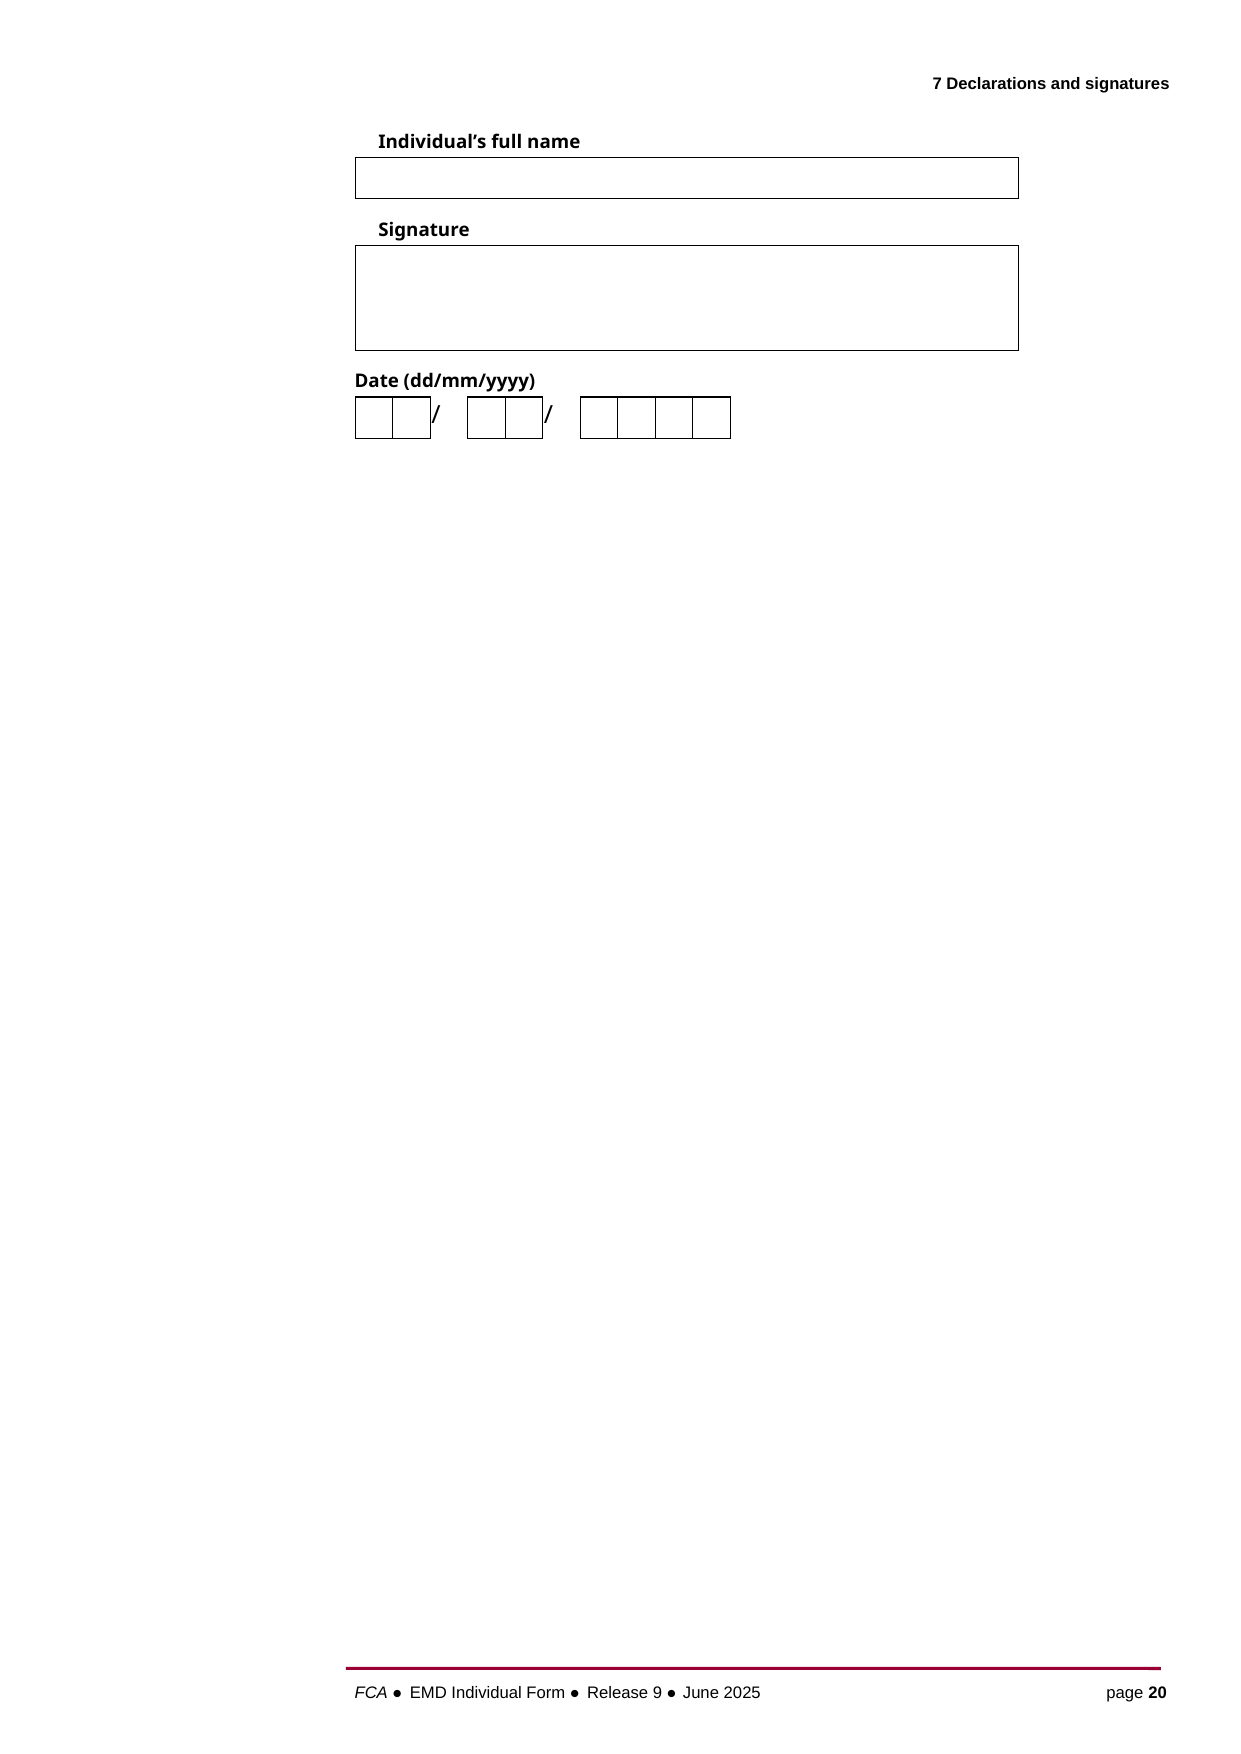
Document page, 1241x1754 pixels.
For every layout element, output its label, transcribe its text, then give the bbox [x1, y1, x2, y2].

table_header / [543, 396, 580, 438]
table_header [618, 398, 655, 438]
table_header [356, 246, 1018, 349]
text Date (dd/mm/yyyy) [295, 369, 1093, 392]
text Signature [319, 218, 1123, 241]
table_header [393, 398, 430, 438]
table_header [356, 398, 392, 438]
text Individual’s full name [319, 130, 1123, 153]
table_header [693, 398, 730, 438]
table_header [356, 158, 1018, 198]
table_header [506, 398, 542, 438]
table_header [468, 398, 505, 438]
table_header [656, 398, 692, 438]
table_header / [431, 396, 467, 438]
table_header [581, 398, 617, 438]
